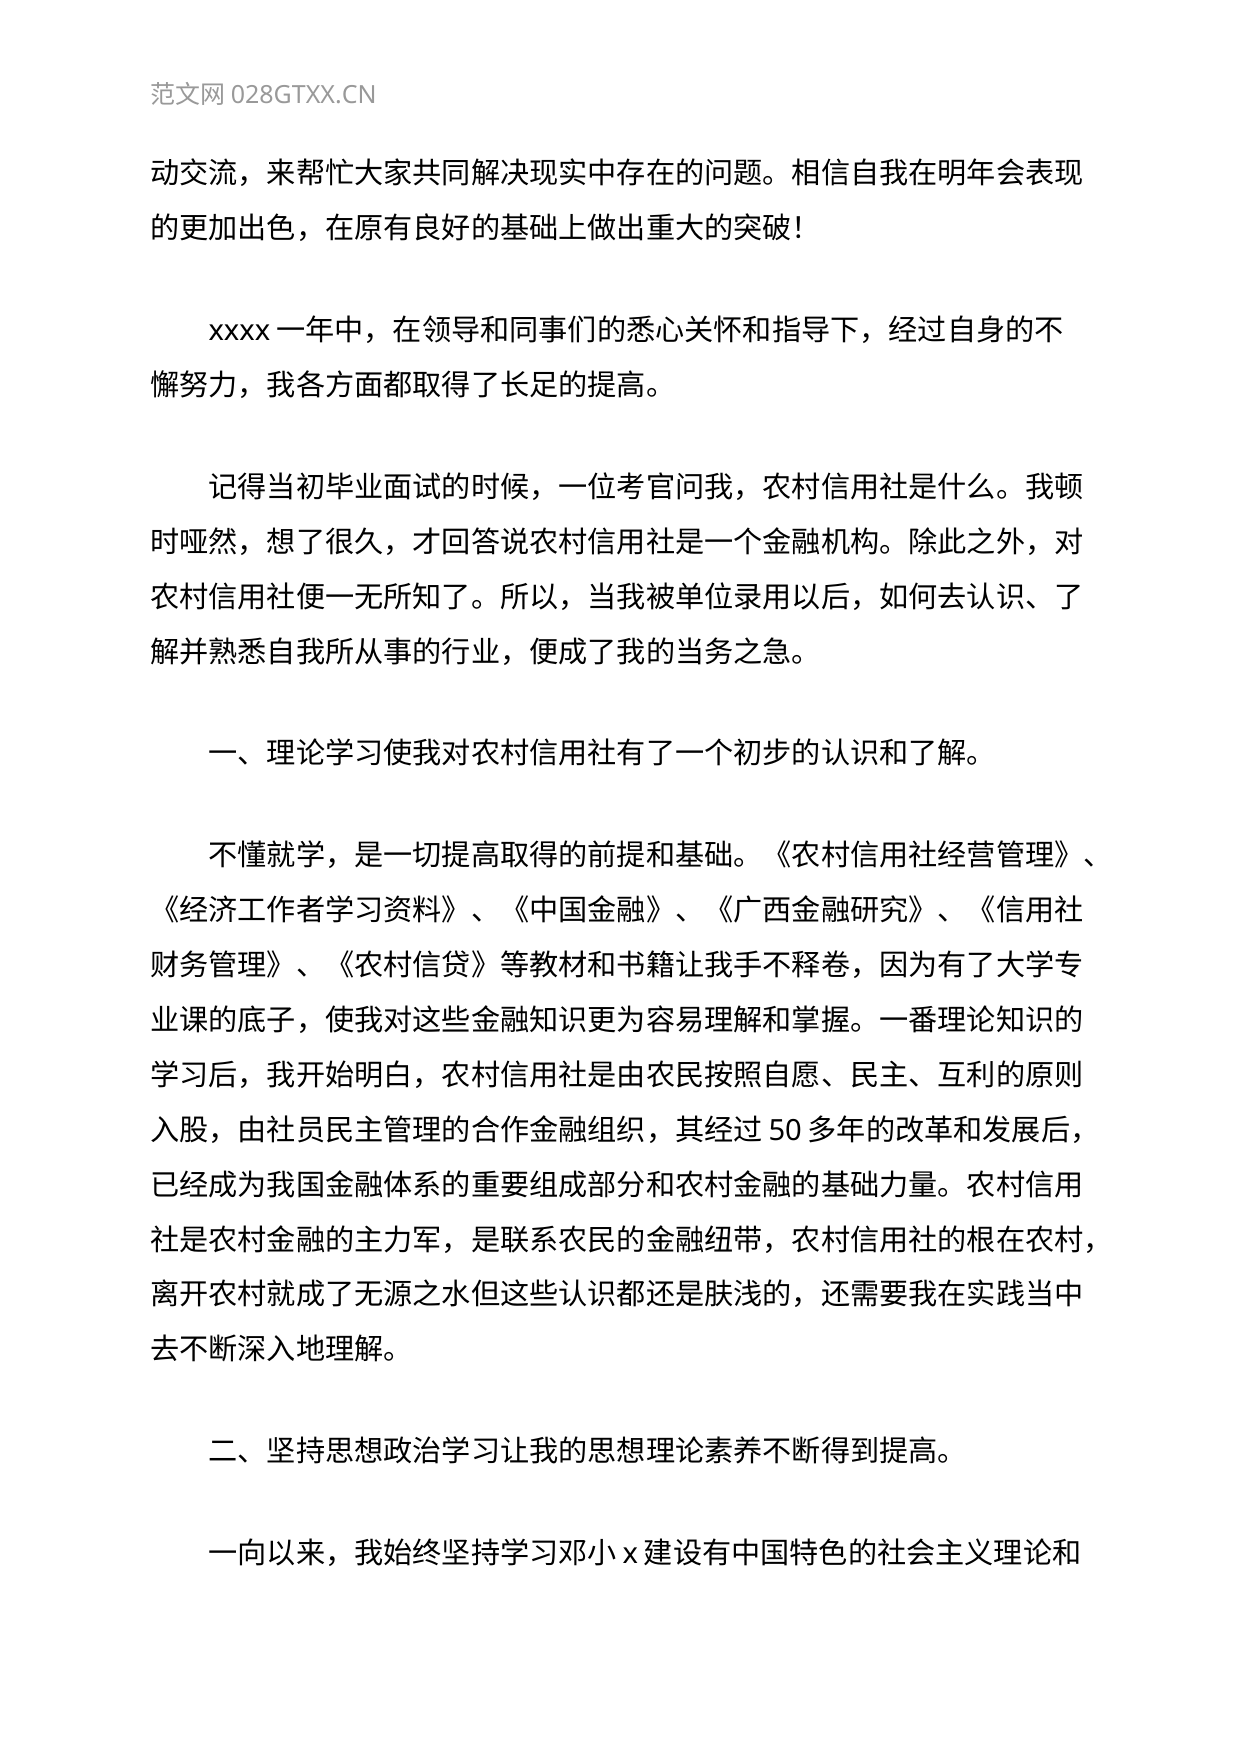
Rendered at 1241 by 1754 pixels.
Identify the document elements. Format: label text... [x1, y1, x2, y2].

text 记得当初毕业面试的时候，一位考官问我，农村信用社是什么。我顿时哑然，想了很久，才回答说农村信用社是一个金融机构。除此之外，对农村信用社便一无所知了。所以，当我被单位录用以后，如何去认识、了解并熟悉自我所从事的行业，便成了我的当务之急。 [150, 463, 1090, 670]
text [150, 150, 1090, 247]
text 二、坚持思想政治学习让我的思想理论素养不断得到提高。 [150, 1428, 1090, 1470]
text 不懂就学，是一切提高取得的前提和基础。《农村信用社经营管理》、《经济工作者学习资料》、《中国金融》、《广西金融研究》、《信用社财务管理》、《农村信贷》等教材和书籍让我手不释卷，因为有了大学专业课的底子，使我对这些金融知识更为容易理解和掌握。一番理论知识的学习后，我开始明白，农村信用社是由农民按照自愿、民主、互利的原则入股，由社员民主管理的合作金融组织，其经过50多年的改革和发展后，已经成为我国金融体系的重要组成部分和农村金融的基础力量。农村信用社是农村金融的主力军，是联系农民的金融纽带，农村信用社的根在农村，离开农村就成了无源之水但这些认识都还是肤浅的，还需要我在实践当中去不断深入地理解。 [150, 832, 1090, 1368]
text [150, 1529, 1090, 1572]
text 一、理论学习使我对农村信用社有了一个初步的认识和了解。 [150, 730, 1090, 772]
text xxxx一年中，在领导和同事们的悉心关怀和指导下，经过自身的不懈努力，我各方面都取得了长足的提高。 [150, 307, 1090, 404]
